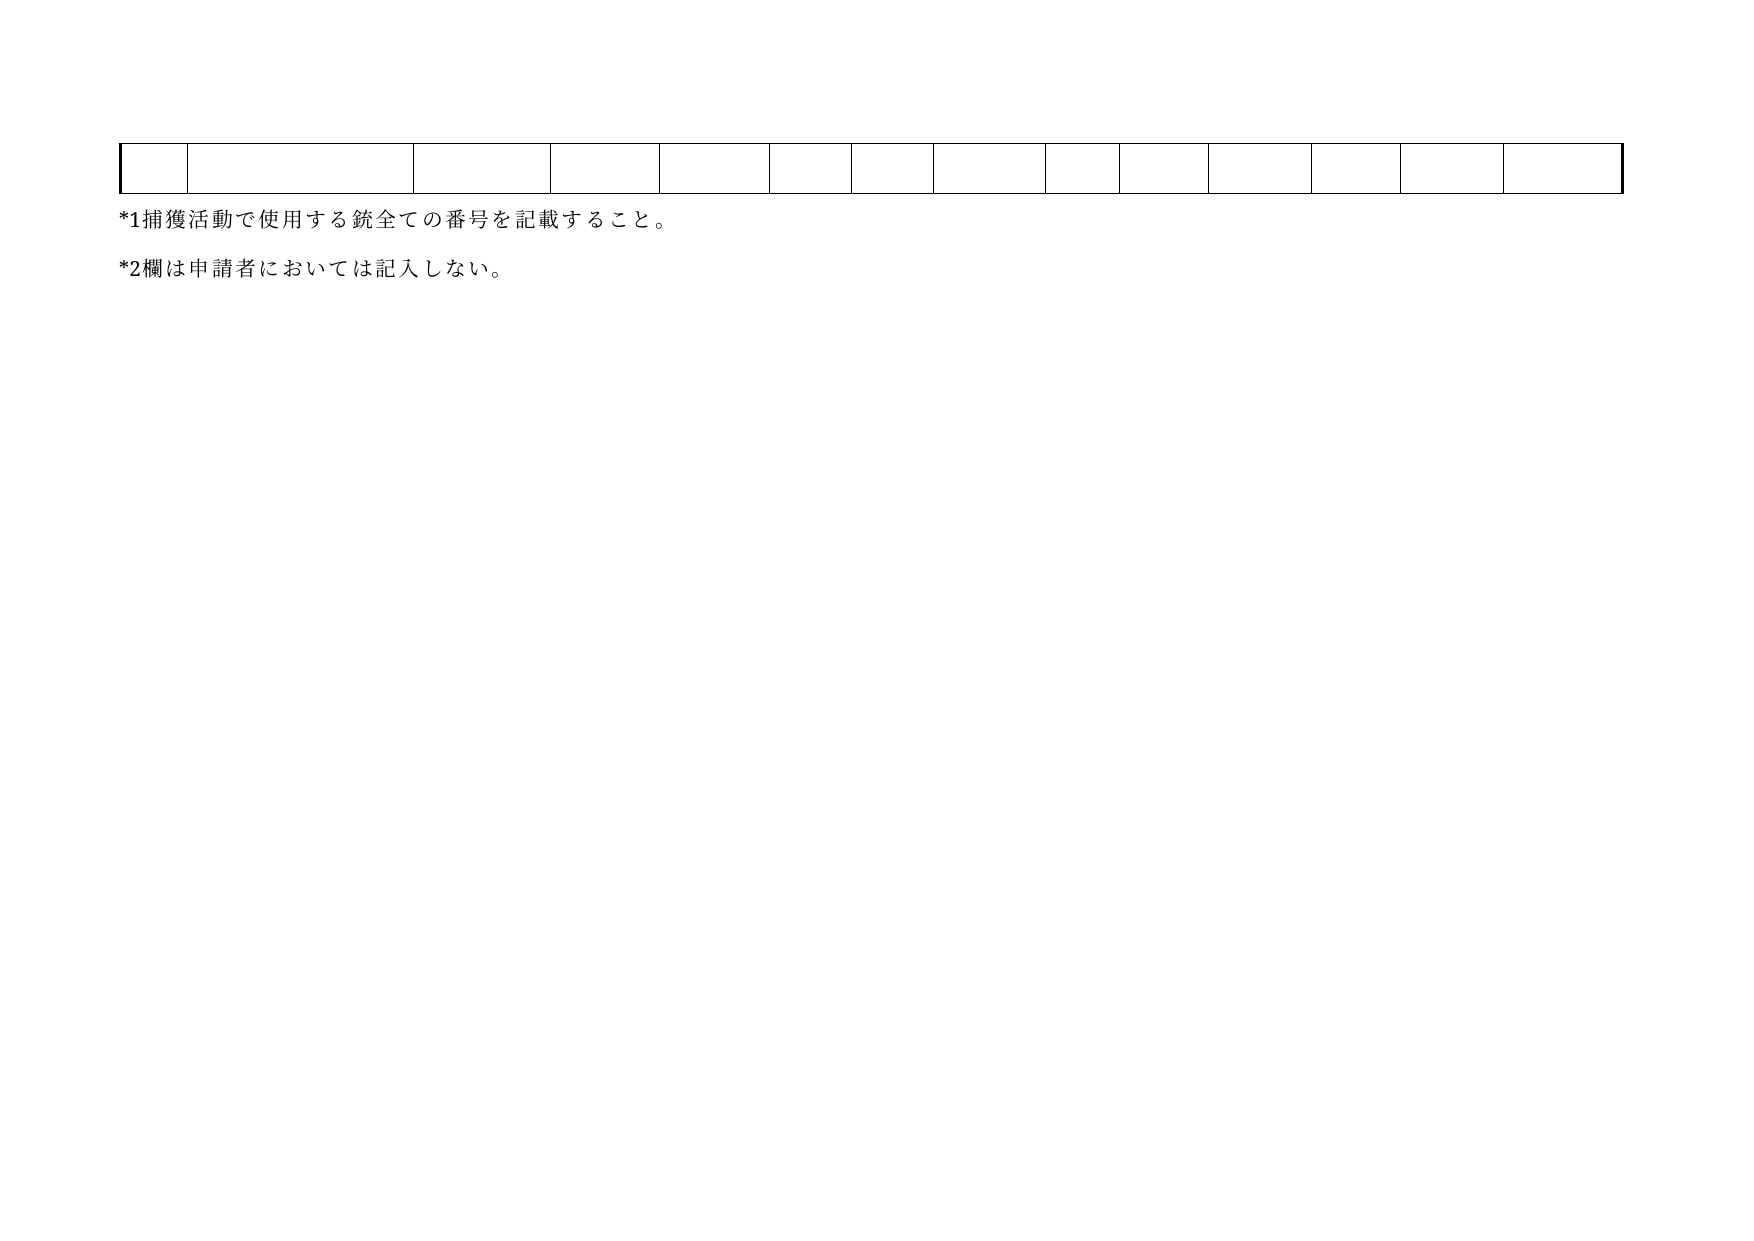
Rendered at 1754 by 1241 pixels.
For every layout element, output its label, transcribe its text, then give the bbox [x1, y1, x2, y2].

table_cell [770, 144, 851, 193]
table_cell [1312, 144, 1400, 193]
table_cell [1120, 144, 1208, 193]
table_cell [122, 144, 187, 193]
text *2欄は申請者においては記入しない。 [119, 243, 1635, 292]
table_cell [852, 144, 933, 193]
table_cell [1209, 144, 1311, 193]
table_cell [1401, 144, 1503, 193]
table_cell [934, 144, 1045, 193]
table_cell [1504, 144, 1621, 193]
table_cell [660, 144, 769, 193]
text *1捕獲活動で使用する銃全ての番号を記載すること。 [119, 194, 1635, 243]
table_cell [551, 144, 659, 193]
table_cell [414, 144, 550, 193]
table_cell [188, 144, 413, 193]
table_cell [1046, 144, 1119, 193]
